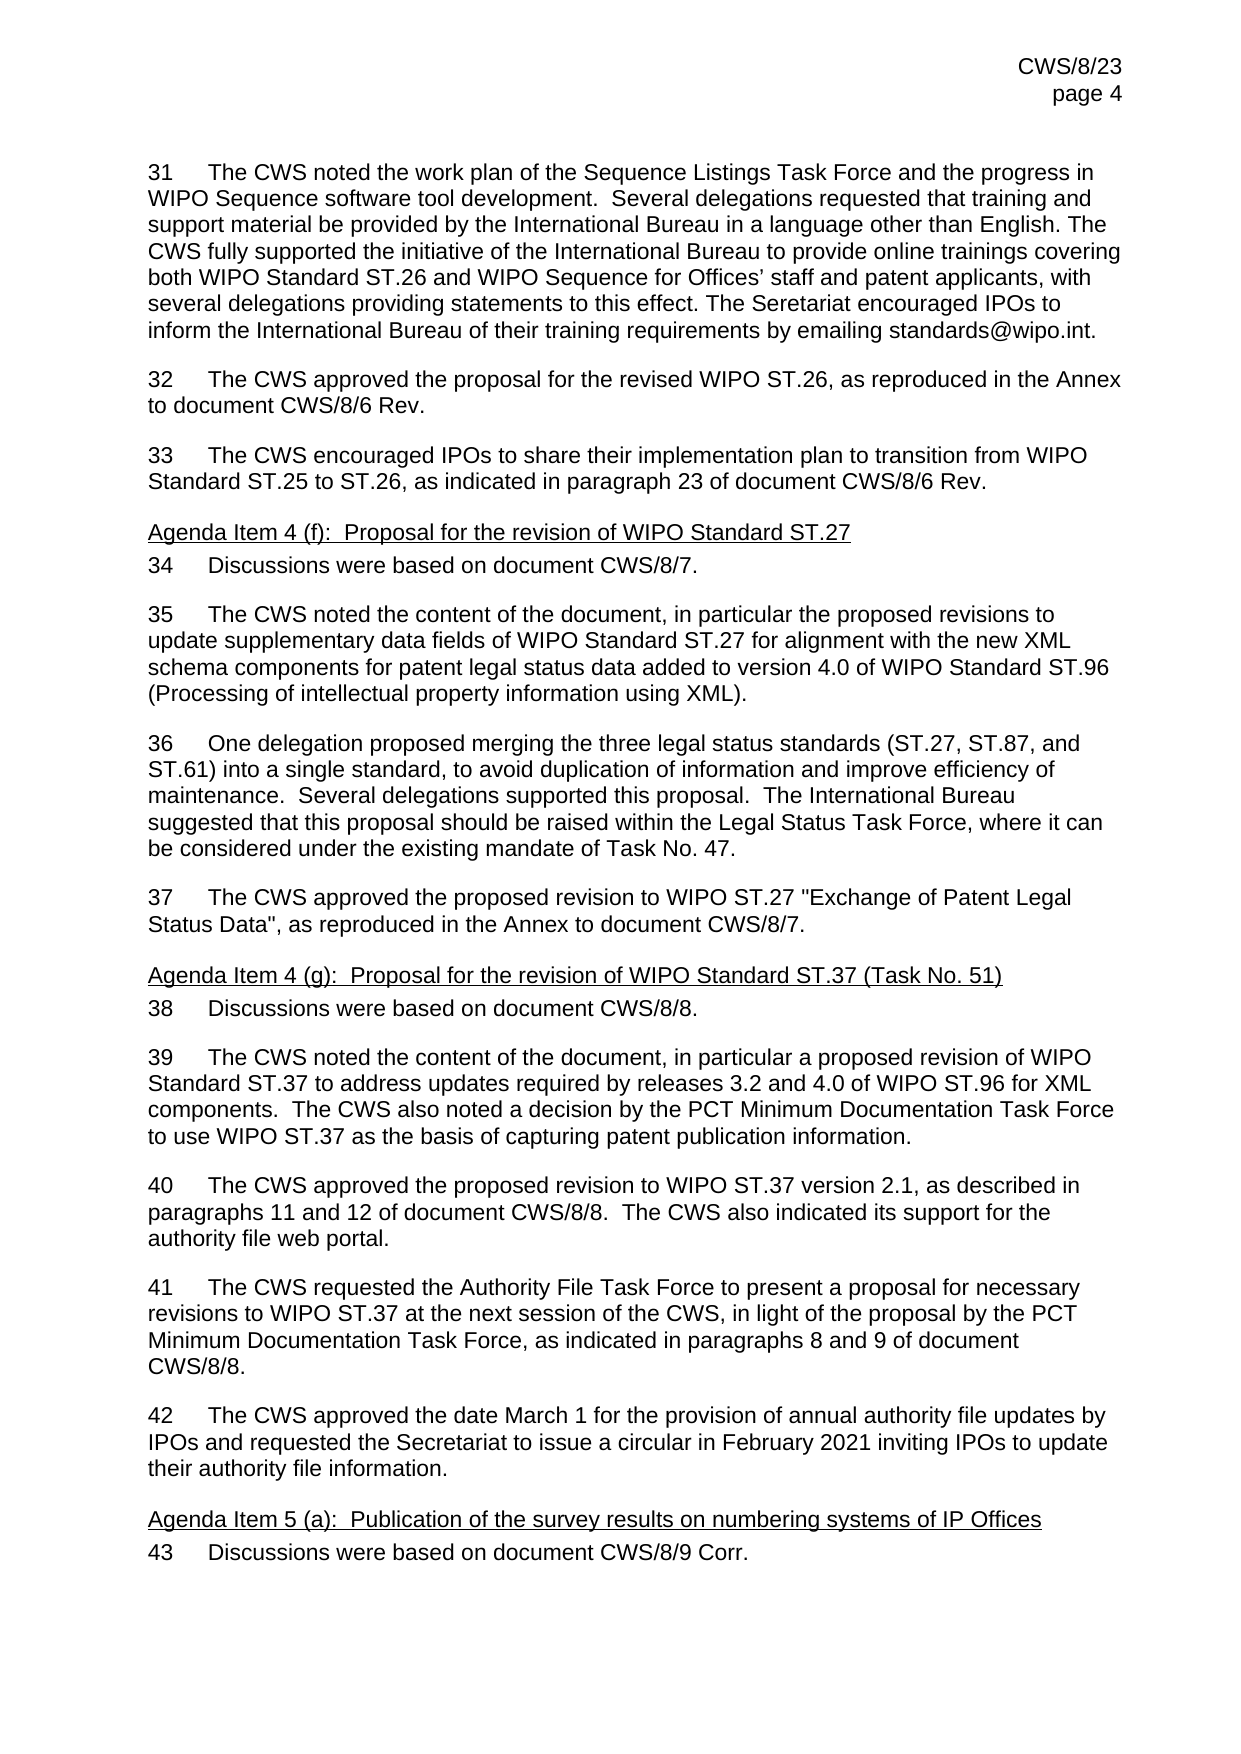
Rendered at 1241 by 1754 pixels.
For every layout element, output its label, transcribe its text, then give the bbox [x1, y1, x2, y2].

list Discussions were based on document CWS/8/8. [148, 994, 1122, 1021]
subtitle Agenda Item 5 (a): Publication of the survey results on numbering systems of IP Offices [148, 1506, 1122, 1533]
list The CWS noted the work plan of the Sequence Listings Task Force and the progress in WIPO Sequence software tool development. Several delegations requested that training and support material be provided by the International Bureau in a language other than English. The CWS fully supported the initiative of the International Bureau to provide online trainings covering both WIPO Standard ST.26 and WIPO Sequence for Offices’ staff and patent applicants, with several delegations providing statements to this effect. The Seretariat encouraged IPOs to inform the International Bureau of their training requirements by emailing standards@wipo.int. [148, 158, 1122, 343]
subtitle Agenda Item 4 (g): Proposal for the revision of WIPO Standard ST.37 (Task No. 51) [148, 962, 1122, 988]
list The CWS requested the Authority File Task Force to present a proposal for necessary revisions to WIPO ST.37 at the next session of the CWS, in light of the proposal by the PCT Minimum Documentation Task Force, as indicated in paragraphs 8 and 9 of document CWS/8/8. [148, 1274, 1122, 1379]
subtitle Agenda Item 4 (f): Proposal for the revision of WIPO Standard ST.27 [148, 519, 1122, 546]
list Discussions were based on document CWS/8/9 Corr. [148, 1539, 1122, 1565]
list The CWS approved the proposed revision to WIPO ST.37 version 2.1, as described in paragraphs 11 and 12 of document CWS/8/8. The CWS also indicated its support for the authority file web portal. [148, 1172, 1122, 1251]
list One delegation proposed merging the three legal status standards (ST.27, ST.87, and ST.61) into a single standard, to avoid duplication of information and improve efficiency of maintenance. Several delegations supported this proposal. The International Bureau suggested that this proposal should be raised within the Legal Status Task Force, where it can be considered under the existing mandate of Task No. 47. [148, 729, 1122, 861]
list The CWS noted the content of the document, in particular a proposed revision of WIPO Standard ST.37 to address updates required by releases 3.2 and 4.0 of WIPO ST.96 for XML components. The CWS also noted a decision by the PCT Minimum Documentation Task Force to use WIPO ST.37 as the basis of capturing patent publication information. [148, 1044, 1122, 1149]
list The CWS approved the proposed revision to WIPO ST.27 "Exchange of Patent Legal Status Data", as reproduced in the Annex to document CWS/8/7. [148, 884, 1122, 937]
list The CWS encouraged IPOs to share their implementation plan to transition from WIPO Standard ST.25 to ST.26, as indicated in paragraph 23 of document CWS/8/6 Rev. [148, 442, 1122, 494]
list Discussions were based on document CWS/8/7. [148, 552, 1122, 578]
list The CWS noted the content of the document, in particular the proposed revisions to update supplementary data fields of WIPO Standard ST.27 for alignment with the new XML schema components for patent legal status data added to version 4.0 of WIPO Standard ST.96 (Processing of intellectual property information using XML). [148, 601, 1122, 707]
list The CWS approved the date March 1 for the provision of annual authority file updates by IPOs and requested the Secretariat to issue a circular in February 2021 inviting IPOs to update their authority file information. [148, 1402, 1122, 1481]
list The CWS approved the proposal for the revised WIPO ST.26, as reproduced in the Annex to document CWS/8/6 Rev. [148, 366, 1122, 419]
